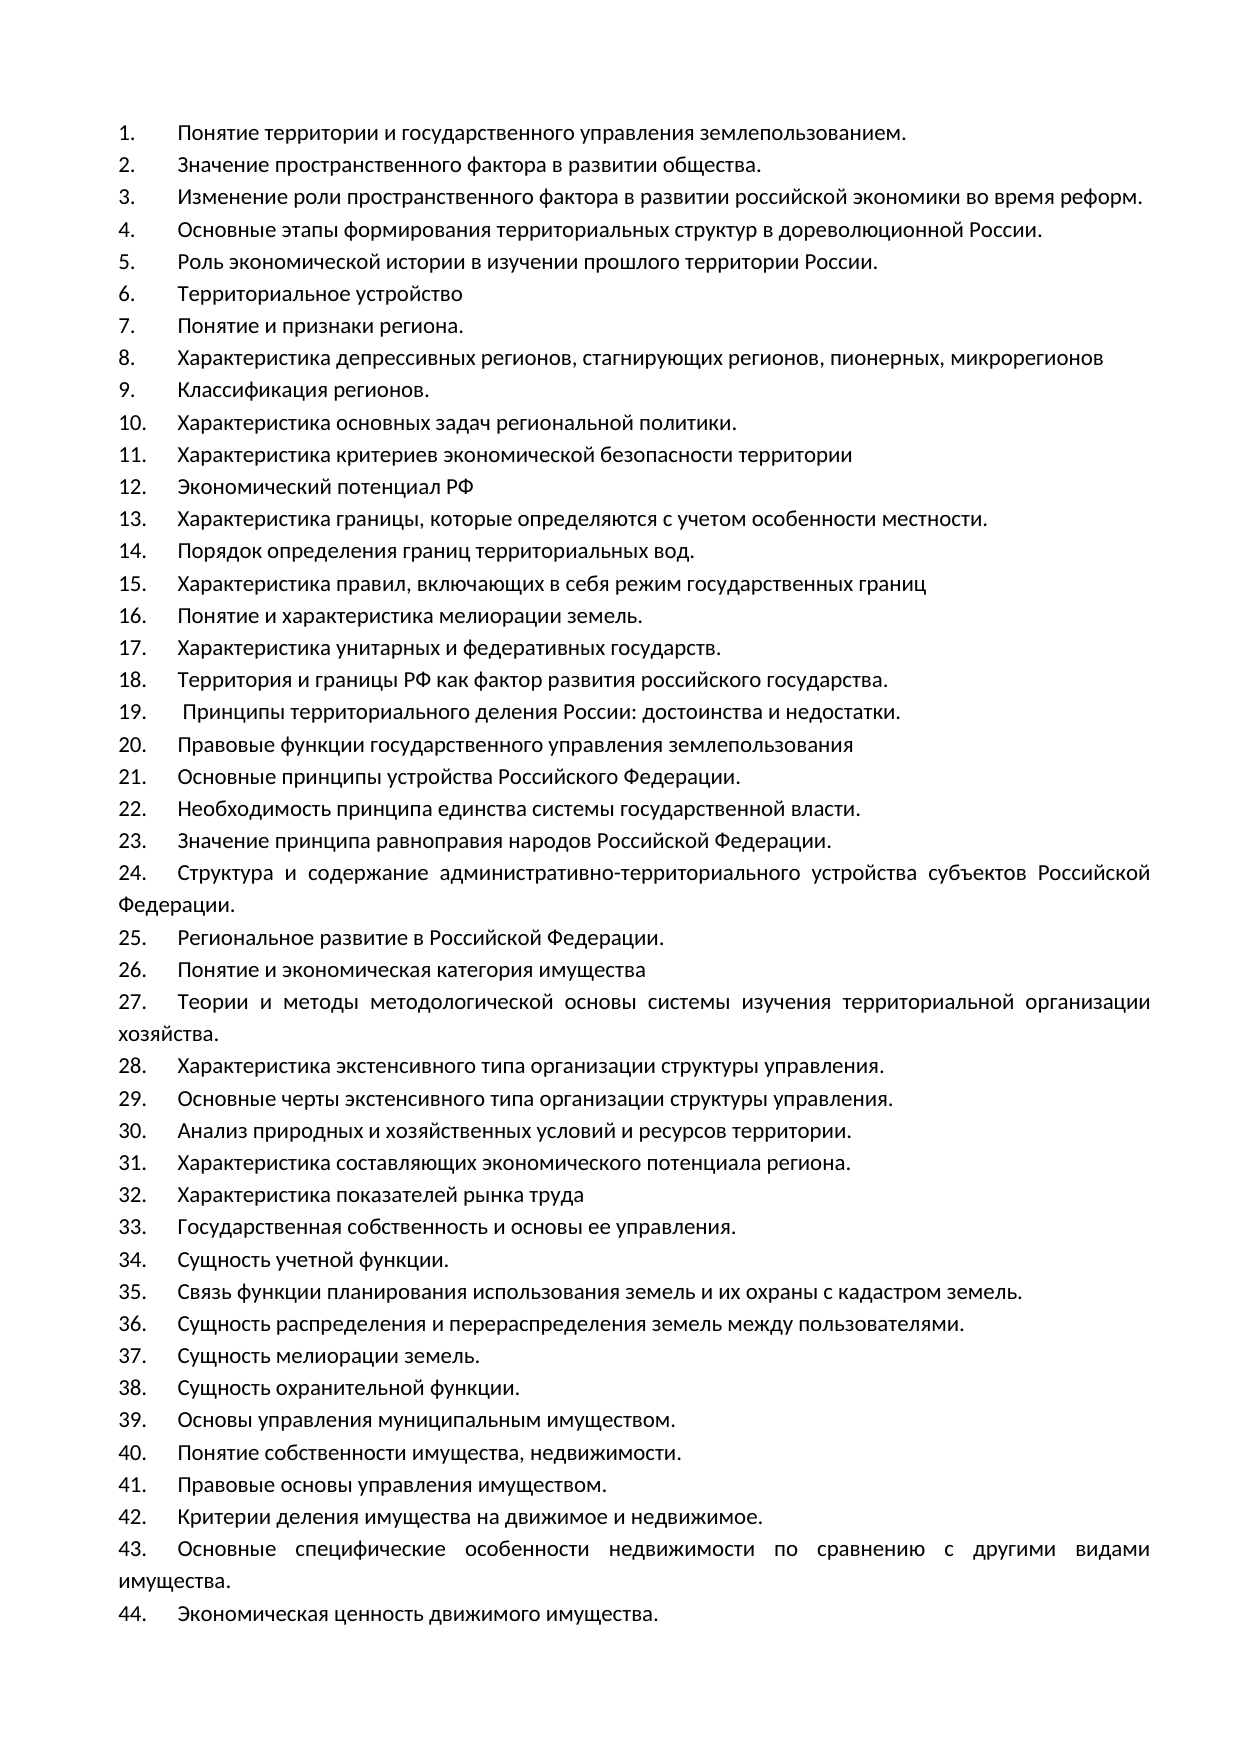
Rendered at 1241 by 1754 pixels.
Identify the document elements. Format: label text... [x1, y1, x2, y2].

list Значение пространственного фактора в развитии общества. [118, 150, 1152, 178]
list Экономическая ценность движимого имущества. [118, 1599, 1152, 1627]
list Понятие собственности имущества, недвижимости. [118, 1438, 1152, 1466]
list Территория и границы РФ как фактор развития российского государства. [118, 665, 1152, 693]
list Характеристика основных задач региональной политики. [118, 408, 1152, 436]
list Понятие и экономическая категория имущества [118, 955, 1152, 983]
list Роль экономической истории в изучении прошлого территории России. [118, 247, 1152, 275]
list Понятие территории и государственного управления землепользованием. [118, 118, 1152, 146]
list Государственная собственность и основы ее управления. [118, 1212, 1152, 1241]
list Анализ природных и хозяйственных условий и ресурсов территории. [118, 1116, 1152, 1144]
list Характеристика составляющих экономического потенциала региона. [118, 1148, 1152, 1176]
list Теории и методы методологической основы системы изучения территориальной организации хозяйства. [118, 987, 1152, 1047]
list Значение принципа равноправия народов Российской Федерации. [118, 826, 1152, 854]
list Основные черты экстенсивного типа организации структуры управления. [118, 1084, 1152, 1112]
list Сущность учетной функции. [118, 1245, 1152, 1273]
list Характеристика границы, которые определяются с учетом особенности местности. [118, 504, 1152, 532]
list Необходимость принципа единства системы государственной власти. [118, 794, 1152, 822]
list Характеристика депрессивных регионов, стагнирующих регионов, пионерных, микрорегионов [118, 343, 1152, 371]
list Характеристика унитарных и федеративных государств. [118, 633, 1152, 661]
list Понятие и признаки региона. [118, 311, 1152, 339]
list Основные принципы устройства Российского Федерации. [118, 762, 1152, 790]
list Характеристика экстенсивного типа организации структуры управления. [118, 1052, 1152, 1079]
list Сущность мелиорации земель. [118, 1341, 1152, 1369]
list Связь функции планирования использования земель и их охраны с кадастром земель. [118, 1277, 1152, 1305]
list Правовые основы управления имуществом. [118, 1470, 1152, 1498]
list Основные специфические особенности недвижимости по сравнению с другими видами имущества. [118, 1534, 1152, 1594]
list Порядок определения границ территориальных вод. [118, 537, 1152, 564]
list Структура и содержание административно-территориального устройства субъектов Российской Федерации. [118, 858, 1152, 919]
list Территориальное устройство [118, 279, 1152, 307]
list Характеристика критериев экономической безопасности территории [118, 440, 1152, 468]
list Экономический потенциал РФ [118, 472, 1152, 500]
list Сущность охранительной функции. [118, 1373, 1152, 1401]
list Критерии деления имущества на движимое и недвижимое. [118, 1502, 1152, 1530]
list Правовые функции государственного управления землепользования [118, 730, 1152, 758]
list Характеристика правил, включающих в себя режим государственных границ [118, 569, 1152, 597]
list Основы управления муниципальным имуществом. [118, 1406, 1152, 1434]
list Сущность распределения и перераспределения земель между пользователями. [118, 1309, 1152, 1337]
list Понятие и характеристика мелиорации земель. [118, 601, 1152, 629]
list Классификация регионов. [118, 376, 1152, 404]
list Изменение роли пространственного фактора в развитии российской экономики во время реформ. [118, 182, 1152, 211]
list Региональное развитие в Российской Федерации. [118, 923, 1152, 951]
list Основные этапы формирования территориальных структур в дореволюционной России. [118, 215, 1152, 243]
list Принципы территориального деления России: достоинства и недостатки. [118, 697, 1152, 726]
list Характеристика показателей рынка труда [118, 1180, 1152, 1208]
